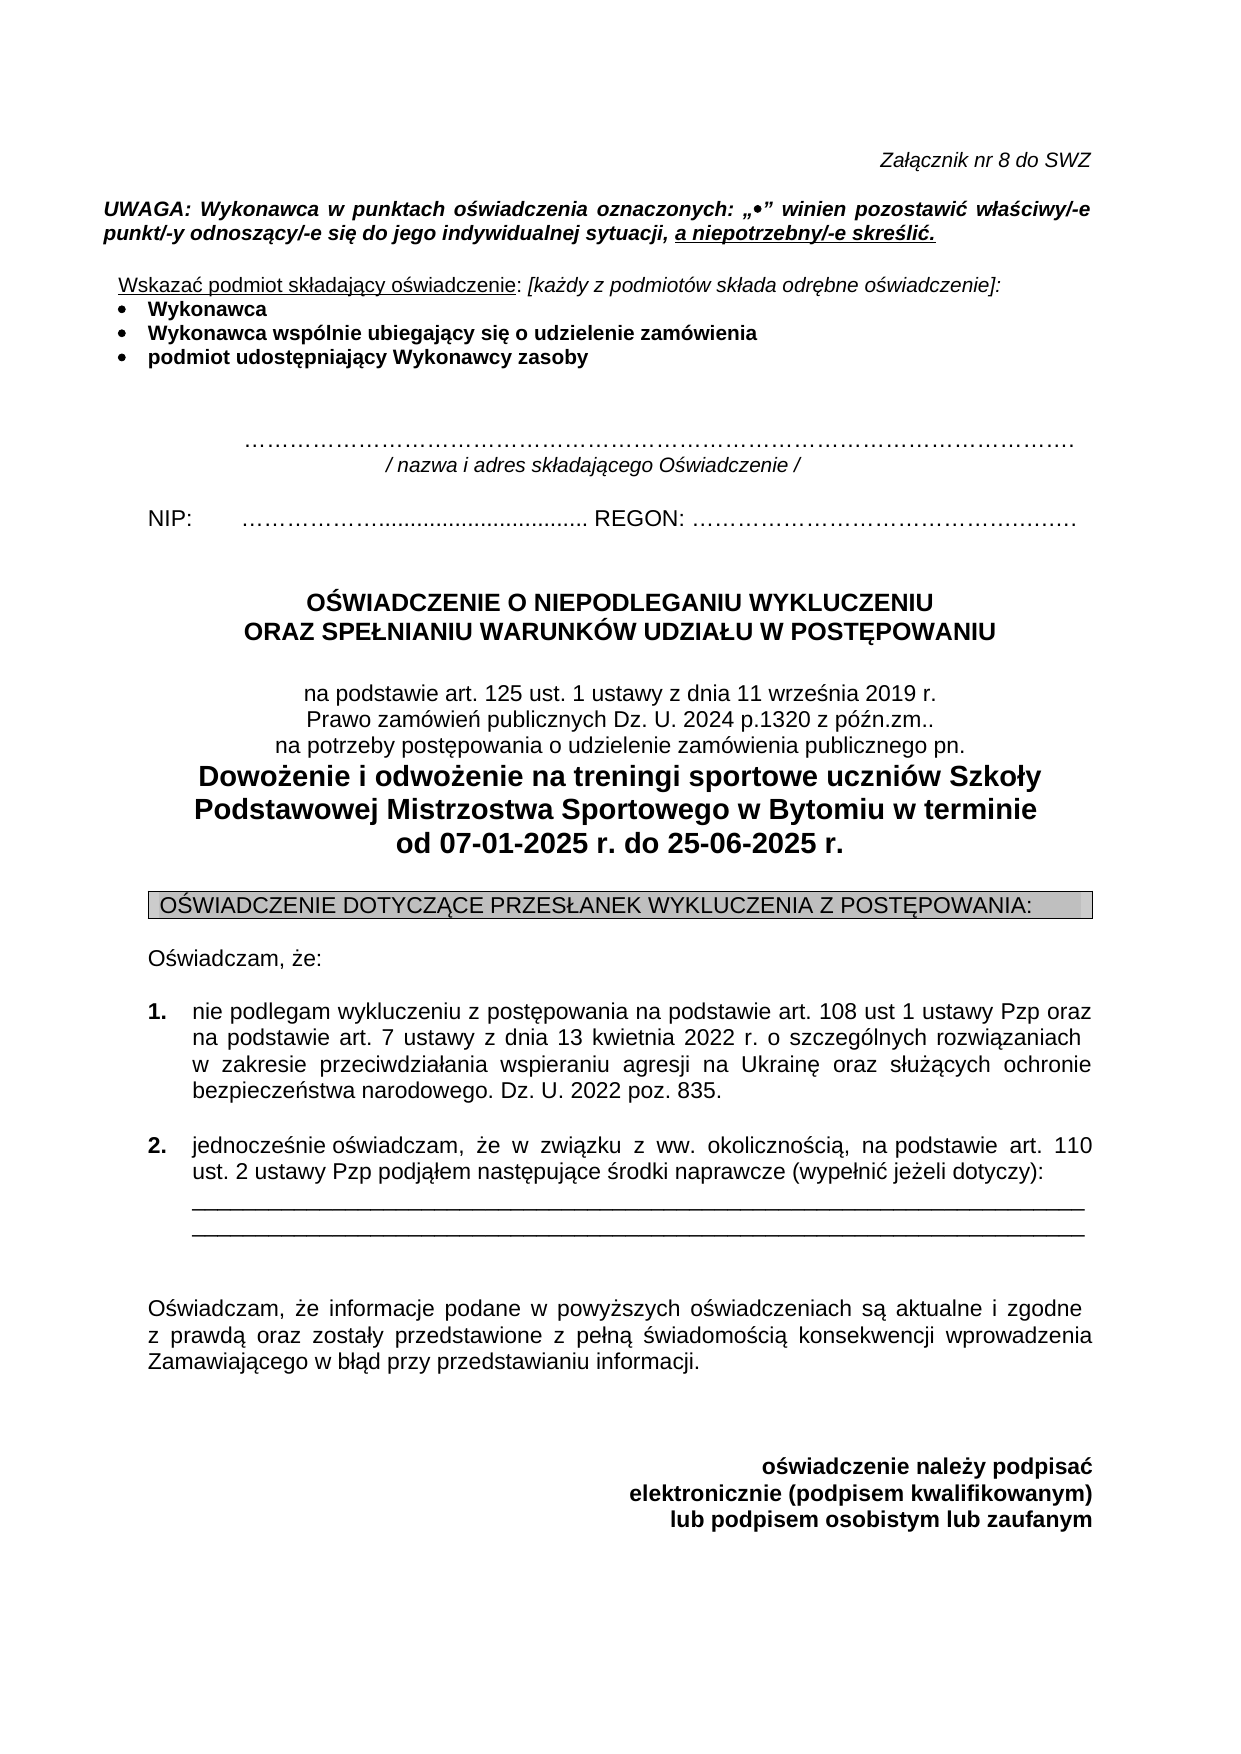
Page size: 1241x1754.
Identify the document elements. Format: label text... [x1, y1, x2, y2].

text na podstawie art. 125 ust. 1 ustawy z dnia 11 września 2019 r. [148, 679, 1093, 706]
text Oświadczam, że: [148, 945, 1093, 972]
text Prawo zamówień publicznych Dz. U. 2024 p.1320 z późn.zm.. [148, 706, 1093, 732]
text ____________________________________________________________________________________________________________________________________________ [192, 1185, 1093, 1238]
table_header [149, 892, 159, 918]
text Dowożenie i odwożenie na treningi sportowe uczniów Szkoły Podstawowej Mistrzostwa Sportowego w Bytomiu w terminie od 07-01-2025 r. do 25-06-2025 r. [148, 759, 1093, 859]
text elektronicznie (podpisem kwalifikowanym) [148, 1480, 1093, 1506]
list Wykonawca wspólnie ubiegający się o udzielenie zamówienia [118, 321, 1093, 345]
list nie podlegam wykluczeniu z postępowania na podstawie art. 108 ust 1 ustawy Pzp oraz na podstawie art. 7 ustawy z dnia 13 kwietnia 2022 r. o szczególnych rozwiązaniach w zakresie przeciwdziałania wspieraniu agresji na Ukrainę oraz służących ochronie bezpieczeństwa narodowego. Dz. U. 2022 poz. 835. [148, 998, 1093, 1103]
list podmiot udostępniający Wykonawcy zasoby [118, 345, 1093, 369]
text / nazwa i adres składającego Oświadczenie / [148, 452, 1093, 476]
text ………………………………………………………………………………………………. [148, 426, 1093, 452]
list Wykonawca [118, 297, 1093, 321]
text OŚWIADCZENIE O NIEPODLEGANIU WYKLUCZENIU [148, 588, 1093, 617]
text Załącznik nr 8 do SWZ [148, 148, 1093, 172]
text ORAZ SPEŁNIANIU WARUNKÓW UDZIAŁU W POSTĘPOWANIU [148, 617, 1093, 646]
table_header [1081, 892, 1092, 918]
text Wskazać podmiot składający oświadczenie: [każdy z podmiotów składa odrębne oświadczenie]: [118, 273, 1093, 297]
text oświadczenie należy podpisać [148, 1453, 1093, 1480]
text Oświadczam, że informacje podane w powyższych oświadczeniach są aktualne i zgodne z prawdą oraz zostały przedstawione z pełną świadomością konsekwencji wprowadzenia Zamawiającego w błąd przy przedstawianiu informacji. [148, 1295, 1093, 1374]
text NIP: ………………................................. REGON: …………………………………….….…. [148, 505, 1093, 531]
text na potrzeby postępowania o udzielenie zamówienia publicznego pn. [148, 732, 1093, 759]
text UWAGA: Wykonawca w punktach oświadczenia oznaczonych: „” winien pozostawić właściwy/-e punkt/-y odnoszący/-e się do jego indywidualnej sytuacji, a niepotrzebny/-e skreślić. [103, 197, 1093, 244]
text lub podpisem osobistym lub zaufanym [148, 1506, 1093, 1532]
list jednocześnie oświadczam, że w związku z ww. okolicznością, na podstawie art. 110 ust. 2 ustawy Pzp podjąłem następujące środki naprawcze (wypełnić jeżeli dotyczy): [148, 1132, 1093, 1185]
